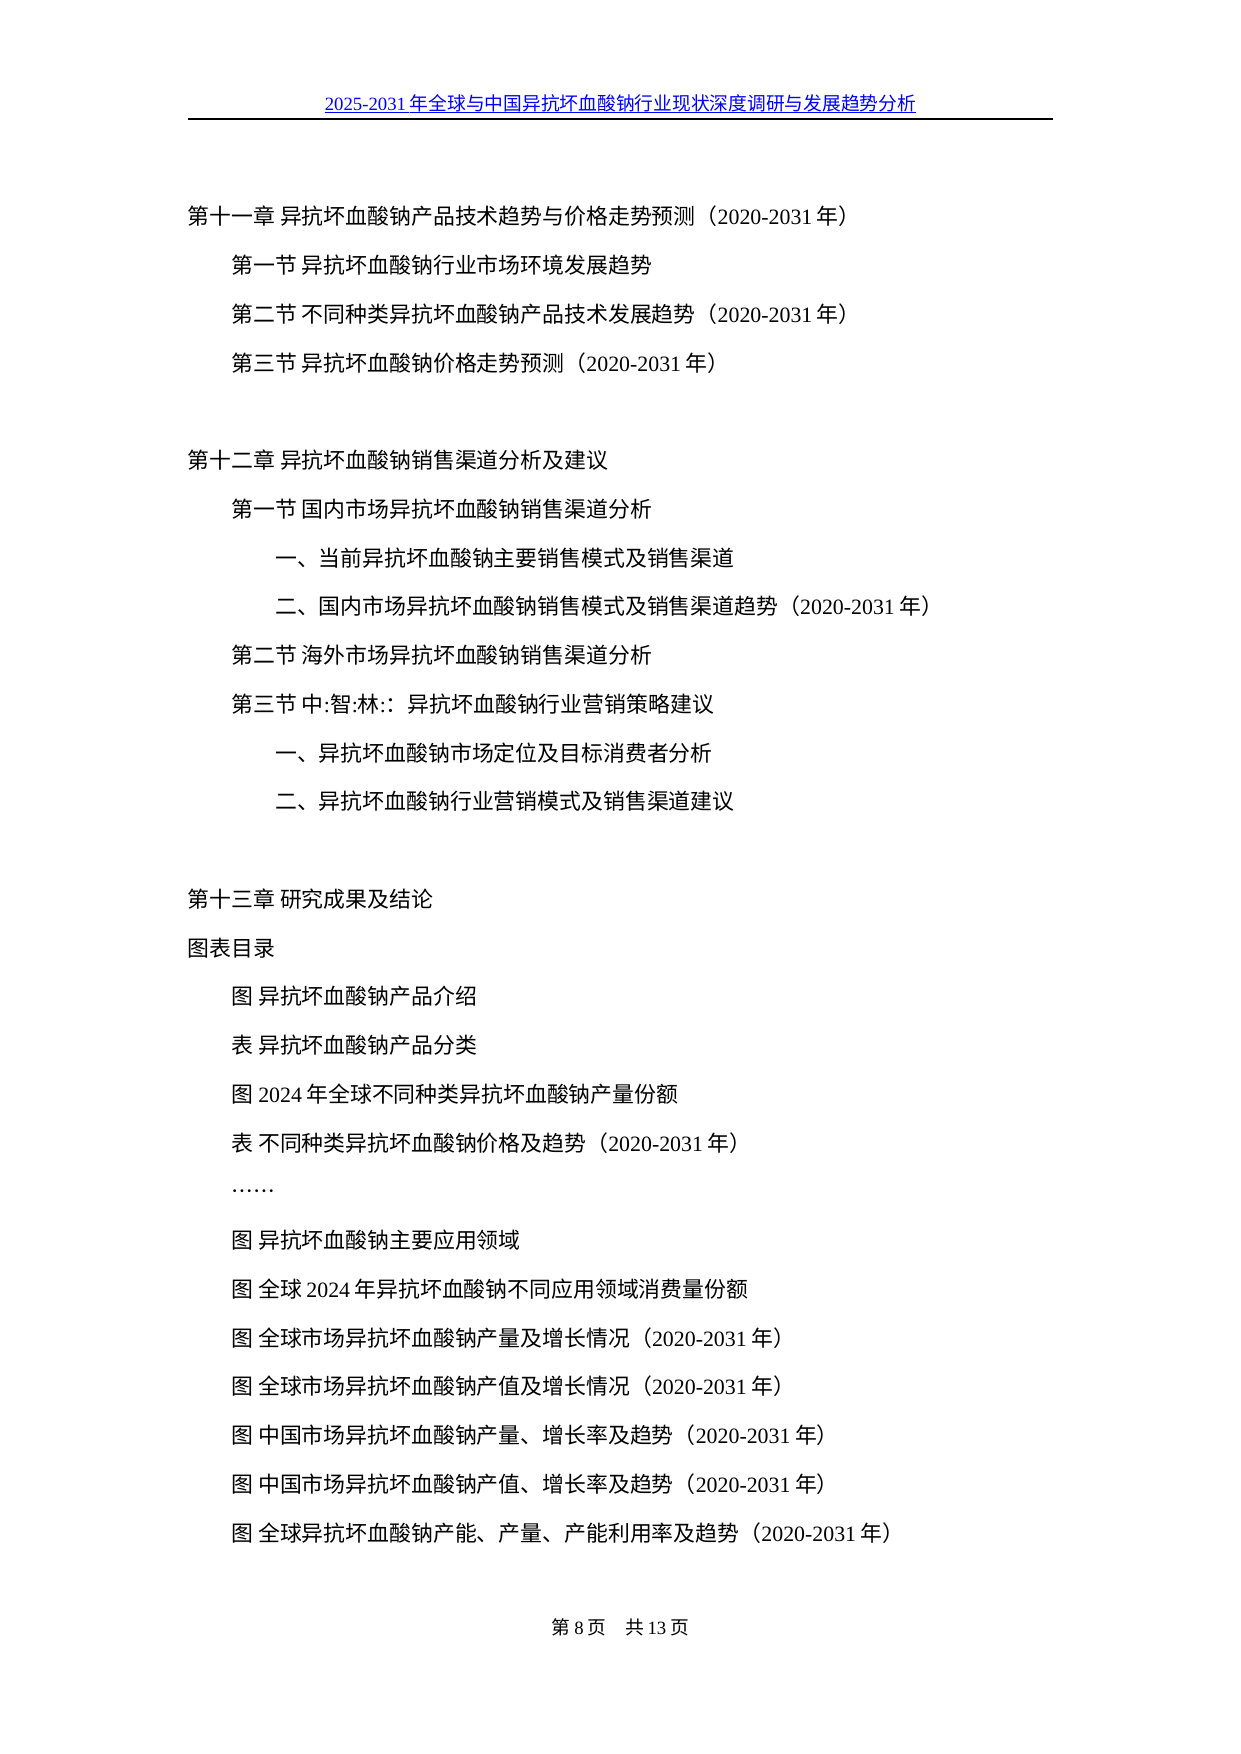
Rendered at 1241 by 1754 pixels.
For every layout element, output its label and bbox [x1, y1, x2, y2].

text [187, 150, 1053, 1548]
